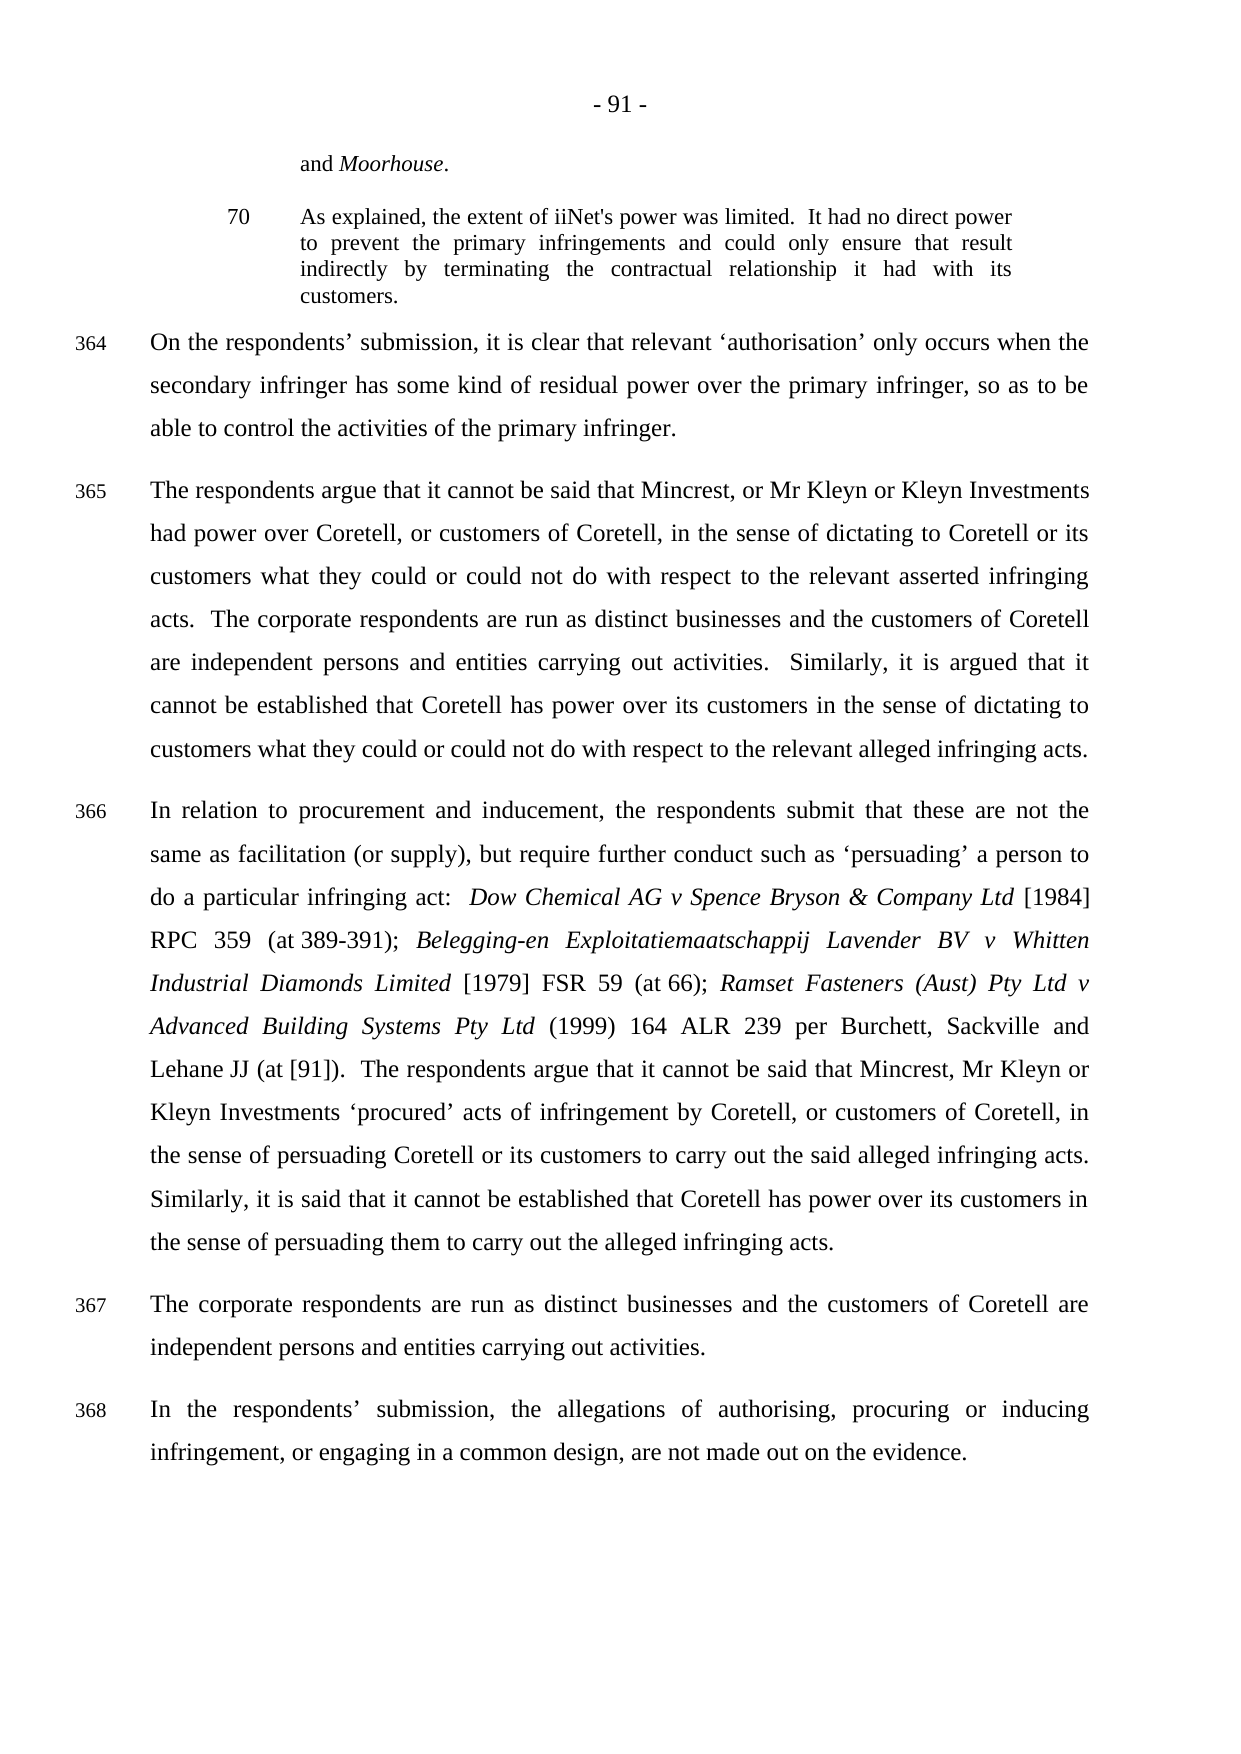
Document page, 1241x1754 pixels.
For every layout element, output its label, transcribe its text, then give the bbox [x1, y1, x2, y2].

text In relation to procurement and inducement, the respondents submit that these are not the same as facilitation (or supply), but require further conduct such as ‘persuading’ a person to do a particular infringing act: Dow Chemical AG v Spence Bryson & Company Ltd [1984] RPC 359 (at 389-391); Belegging-en Exploitatiemaatschappij Lavender BV v Whitten Industrial Diamonds Limited [1979] FSR 59 (at 66); Ramset Fasteners (Aust) Pty Ltd v Advanced Building Systems Pty Ltd (1999) 164 ALR 239 per Burchett, Sackville and Lehane JJ (at [91]). The respondents argue that it cannot be said that Mincrest, Mr Kleyn or Kleyn Investments ‘procured’ acts of infringement by Coretell, or customers of Coretell, in the sense of persuading Coretell or its customers to carry out the said alleged infringing acts. Similarly, it is said that it cannot be established that Coretell has power over its customers in the sense of persuading them to carry out the alleged infringing acts. [75, 796, 1090, 1256]
text 70 As explained, the extent of iiNet's power was limited. It had no direct power to prevent the primary infringements and could only ensure that result indirectly by terminating the contractual relationship it had with its customers. [227, 203, 1013, 308]
text The respondents argue that it cannot be said that Mincrest, or Mr Kleyn or Kleyn Investments had power over Coretell, or customers of Coretell, in the sense of dictating to Coretell or its customers what they could or could not do with respect to the relevant asserted infringing acts. The corporate respondents are run as distinct businesses and the customers of Coretell are independent persons and entities carrying out activities. Similarly, it is argued that it cannot be established that Coretell has power over its customers in the sense of dictating to customers what they could or could not do with respect to the relevant alleged infringing acts. [75, 475, 1090, 762]
text The corporate respondents are run as distinct businesses and the customers of Coretell are independent persons and entities carrying out activities. [75, 1289, 1090, 1361]
text In the respondents’ submission, the allegations of authorising, procuring or inducing infringement, or engaging in a common design, are not made out on the evidence. [75, 1394, 1090, 1466]
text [227, 150, 1013, 176]
text On the respondents’ submission, it is clear that relevant ‘authorisation’ only occurs when the secondary infringer has some kind of residual power over the primary infringer, so as to be able to control the activities of the primary infringer. [75, 327, 1090, 442]
